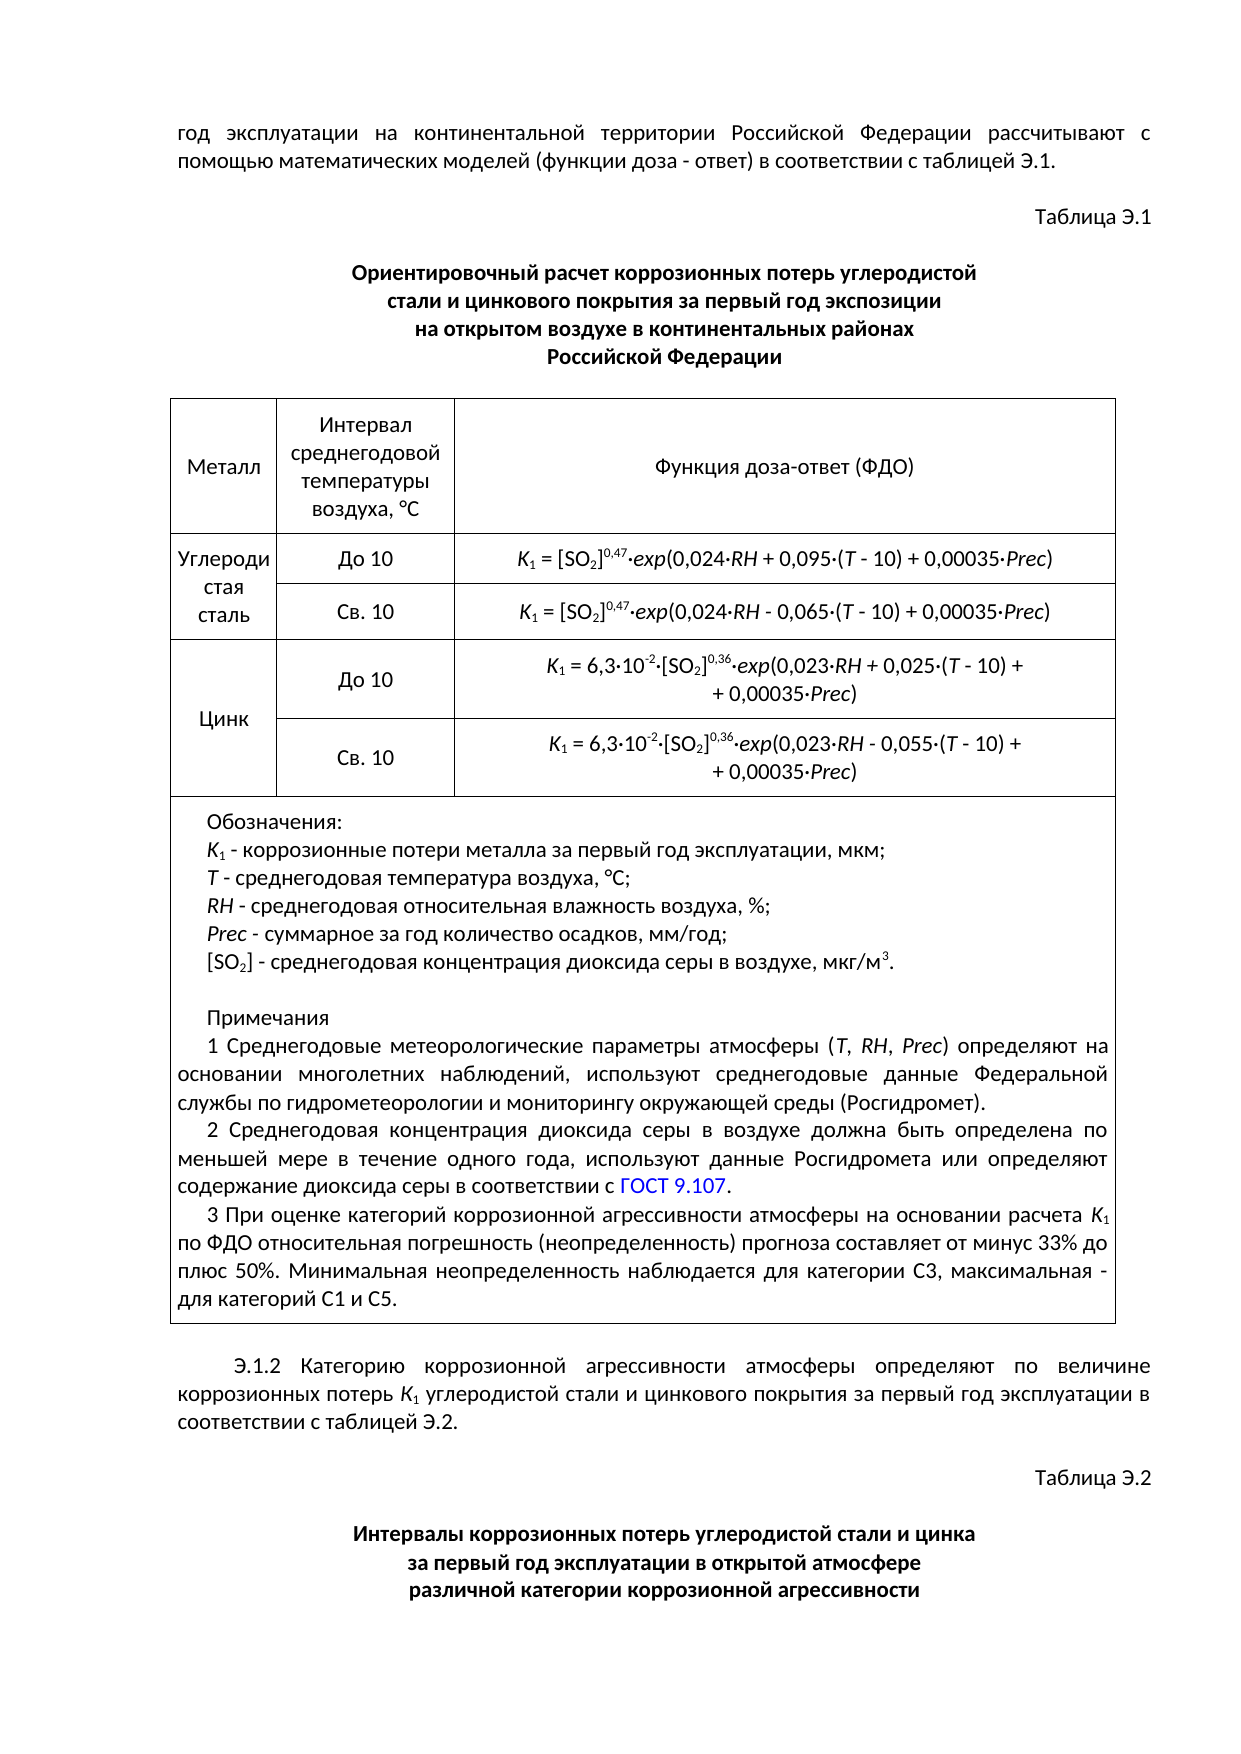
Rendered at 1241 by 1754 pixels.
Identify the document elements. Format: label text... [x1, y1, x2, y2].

text Интервалы коррозионных потерь углеродистой стали и цинка [177, 1519, 1152, 1548]
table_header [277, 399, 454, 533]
text Российской Федерации [177, 342, 1152, 370]
text различной категории коррозионной агрессивности [177, 1576, 1152, 1604]
text Ориентировочный расчет коррозионных потерь углеродистой [177, 258, 1152, 286]
text Таблица Э.2 [177, 1463, 1152, 1492]
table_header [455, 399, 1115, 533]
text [177, 118, 1152, 174]
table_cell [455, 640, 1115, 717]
text на открытом воздухе в континентальных районах [177, 314, 1152, 342]
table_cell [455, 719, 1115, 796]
text Э.1.2 Категорию коррозионной агрессивности атмосферы определяют по величине коррозионных потерь К1 углеродистой стали и цинкового покрытия за первый год эксплуатации в соответствии с таблицей Э.2. [177, 1351, 1152, 1436]
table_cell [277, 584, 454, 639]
text за первый год эксплуатации в открытой атмосфере [177, 1548, 1152, 1576]
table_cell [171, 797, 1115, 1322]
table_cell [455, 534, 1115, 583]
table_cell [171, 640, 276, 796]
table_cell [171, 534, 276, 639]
text Таблица Э.1 [177, 202, 1152, 230]
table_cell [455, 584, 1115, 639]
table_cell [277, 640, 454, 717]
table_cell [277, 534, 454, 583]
text стали и цинкового покрытия за первый год экспозиции [177, 286, 1152, 314]
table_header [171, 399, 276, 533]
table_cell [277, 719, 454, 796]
